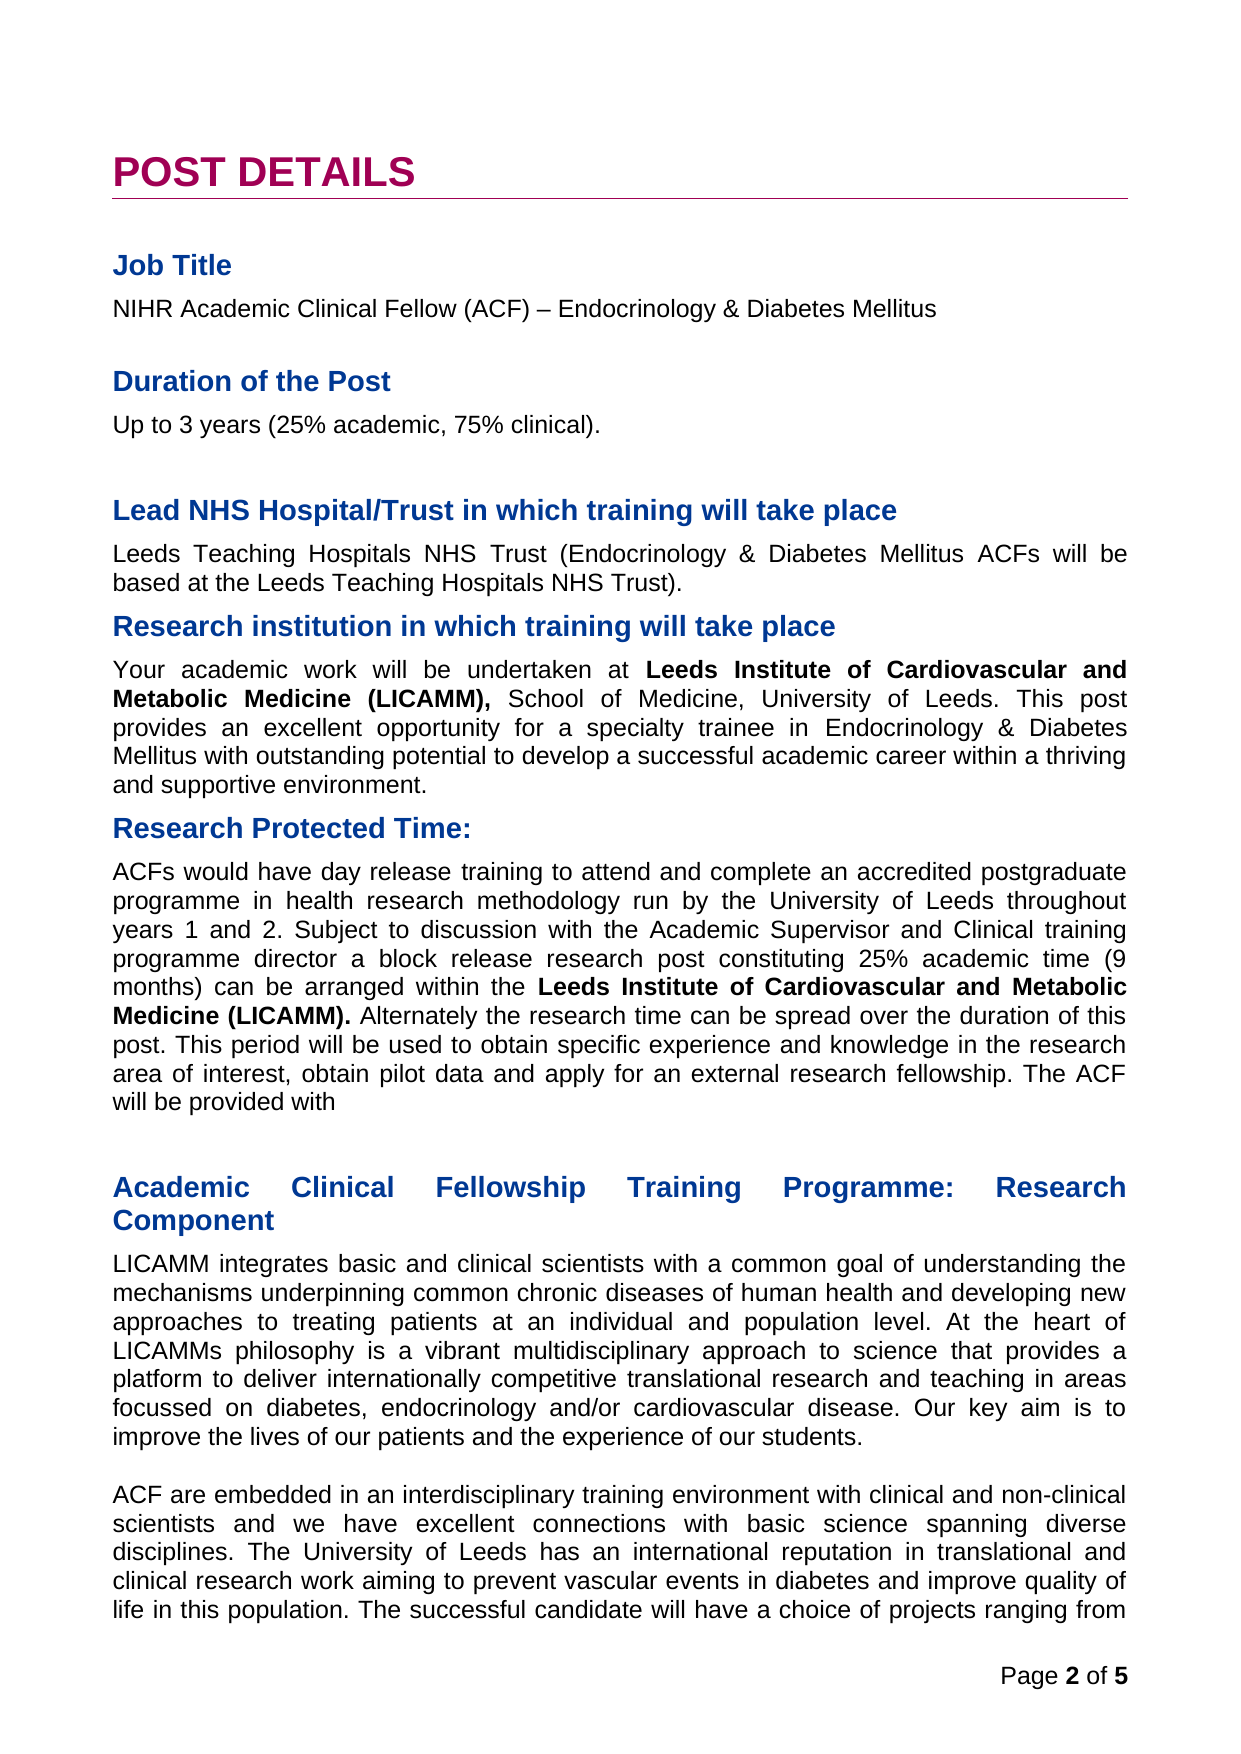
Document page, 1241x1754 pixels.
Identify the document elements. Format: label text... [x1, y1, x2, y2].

text NIHR Academic Clinical Fellow (ACF) – Endocrinology & Diabetes Mellitus [112, 294, 1128, 323]
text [112, 1480, 1128, 1623]
text Up to 3 years (25% academic, 75% clinical). [112, 410, 1128, 439]
subtitle Lead NHS Hospital/Trust in which training will take place [112, 493, 1128, 526]
subtitle Research institution in which training will take place [112, 609, 1128, 642]
text ACFs would have day release training to attend and complete an accredited postgraduate programme in health research methodology run by the University of Leeds throughout years 1 and 2. Subject to discussion with the Academic Supervisor and Clinical training programme director a block release research post constituting 25% academic time (9 months) can be arranged within the Leeds Institute of Cardiovascular and Metabolic Medicine (LICAMM). Alternately the research time can be spread over the duration of this post. This period will be used to obtain specific experience and knowledge in the research area of interest, obtain pilot data and apply for an external research fellowship. The ACF will be provided with [112, 857, 1128, 1116]
text LICAMM integrates basic and clinical scientists with a common goal of understanding the mechanisms underpinning common chronic diseases of human health and developing new approaches to treating patients at an individual and population level. At the heart of LICAMMs philosophy is a vibrant multidisciplinary approach to science that provides a platform to deliver internationally competitive translational research and teaching in areas focussed on diabetes, endocrinology and/or cardiovascular disease. Our key aim is to improve the lives of our patients and the experience of our students. [112, 1249, 1128, 1451]
subtitle Job Title [112, 248, 1128, 282]
subtitle Duration of the Post [112, 364, 1128, 398]
text Leeds Teaching Hospitals NHS Trust (Endocrinology & Diabetes Mellitus ACFs will be based at the Leeds Teaching Hospitals NHS Trust). [112, 539, 1128, 596]
subtitle Research Protected Time: [112, 811, 1128, 845]
text Your academic work will be undertaken at Leeds Institute of Cardiovascular and Metabolic Medicine (LICAMM), School of Medicine, University of Leeds. This post provides an excellent opportunity for a specialty trainee in Endocrinology & Diabetes Mellitus with outstanding potential to develop a successful academic career within a thriving and supportive environment. [112, 655, 1128, 799]
subtitle Academic Clinical Fellowship Training Programme: Research Component [112, 1170, 1128, 1237]
subtitle POST DETAILS [112, 148, 1128, 198]
